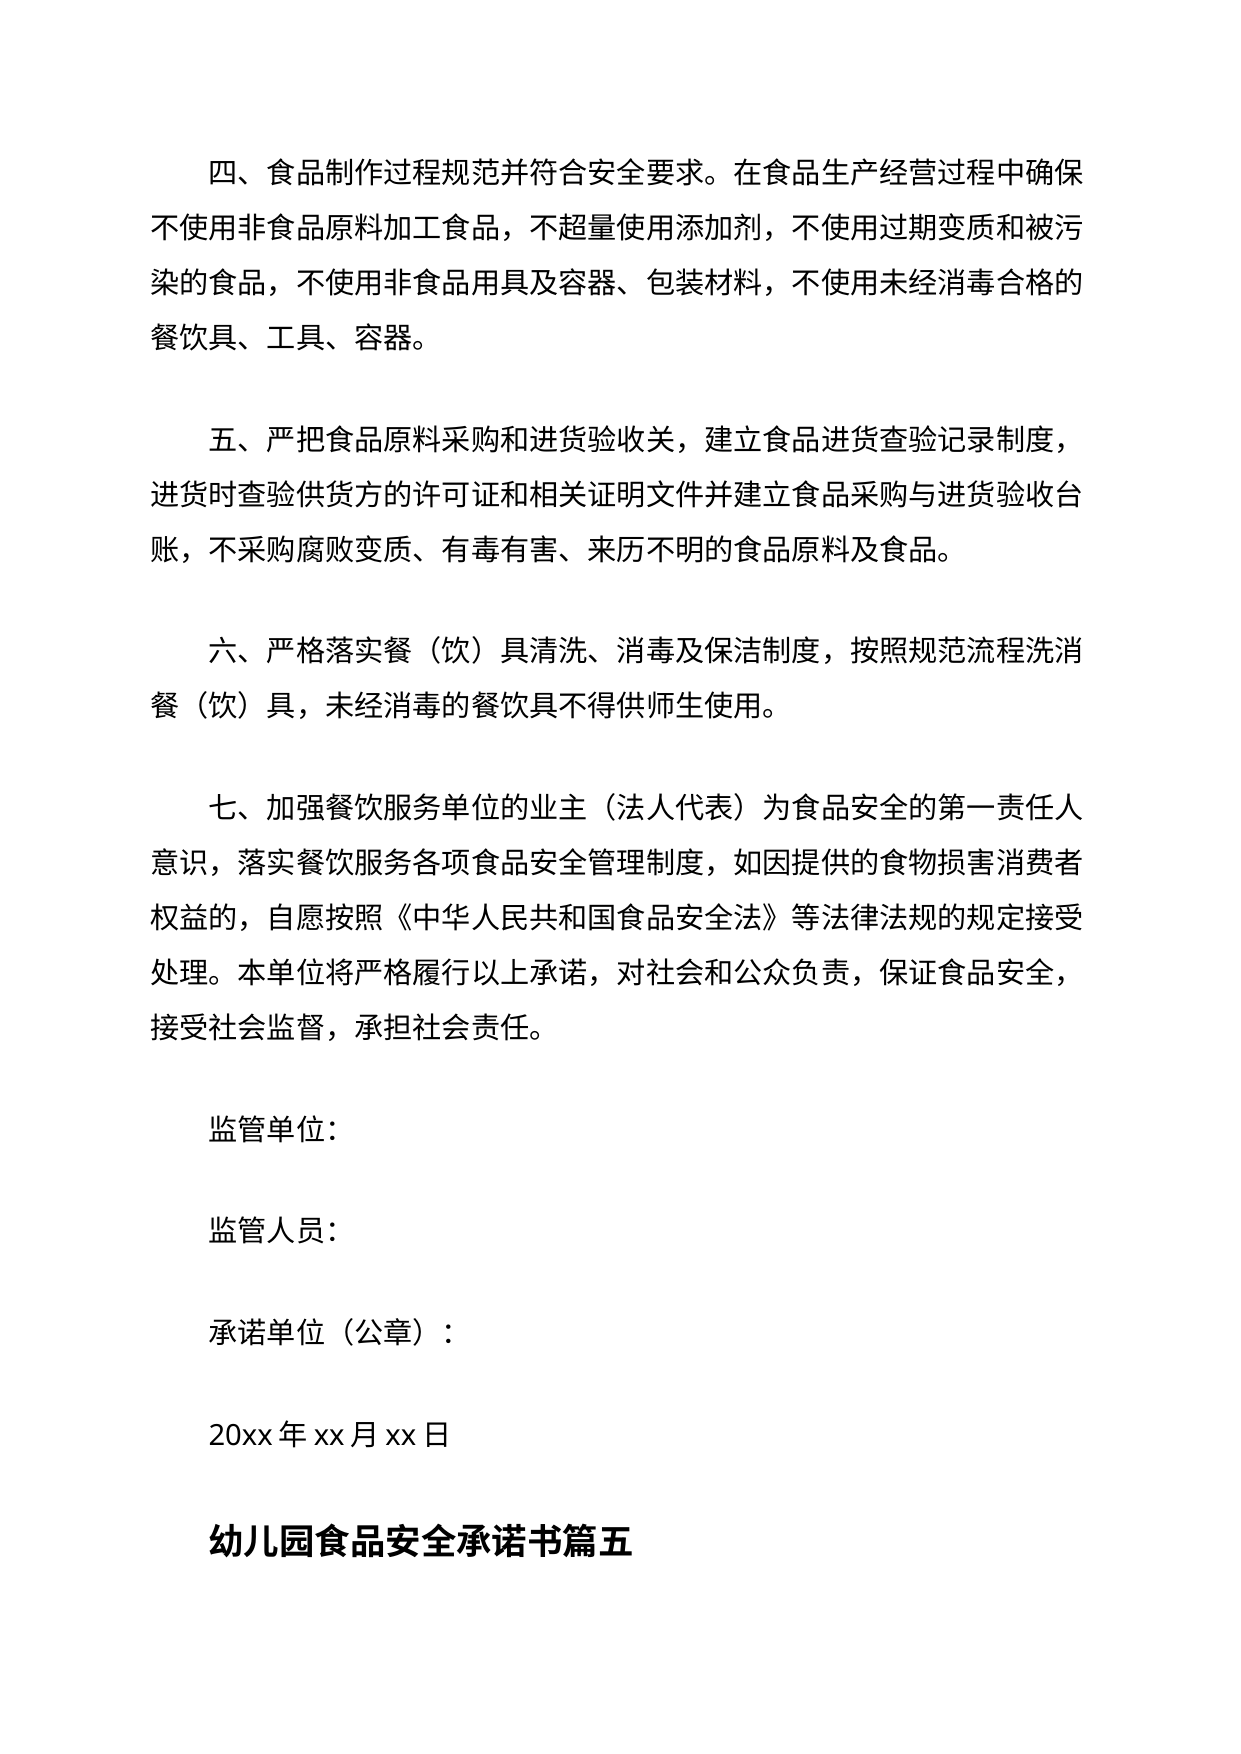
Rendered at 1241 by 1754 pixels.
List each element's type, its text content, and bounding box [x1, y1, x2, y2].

text 监管单位： [150, 1106, 1090, 1148]
text 20xx年xx月xx日 [150, 1411, 1090, 1454]
text 五、严把食品原料采购和进货验收关，建立食品进货查验记录制度，进货时查验供货方的许可证和相关证明文件并建立食品采购与进货验收台账，不采购腐败变质、有毒有害、来历不明的食品原料及食品。 [150, 416, 1090, 568]
text 监管人员： [150, 1208, 1090, 1250]
text 承诺单位（公章）： [150, 1309, 1090, 1352]
text 幼儿园食品安全承诺书篇五 [150, 1513, 1090, 1564]
text 七、加强餐饮服务单位的业主（法人代表）为食品安全的第一责任人意识，落实餐饮服务各项食品安全管理制度，如因提供的食物损害消费者权益的，自愿按照《中华人民共和国食品安全法》等法律法规的规定接受处理。本单位将严格履行以上承诺，对社会和公众负责，保证食品安全，接受社会监督，承担社会责任。 [150, 785, 1090, 1047]
text 六、严格落实餐（饮）具清洗、消毒及保洁制度，按照规范流程洗消餐（饮）具，未经消毒的餐饮具不得供师生使用。 [150, 628, 1090, 725]
text 四、食品制作过程规范并符合安全要求。在食品生产经营过程中确保不使用非食品原料加工食品，不超量使用添加剂，不使用过期变质和被污染的食品，不使用非食品用具及容器、包装材料，不使用未经消毒合格的餐饮具、工具、容器。 [150, 150, 1090, 357]
